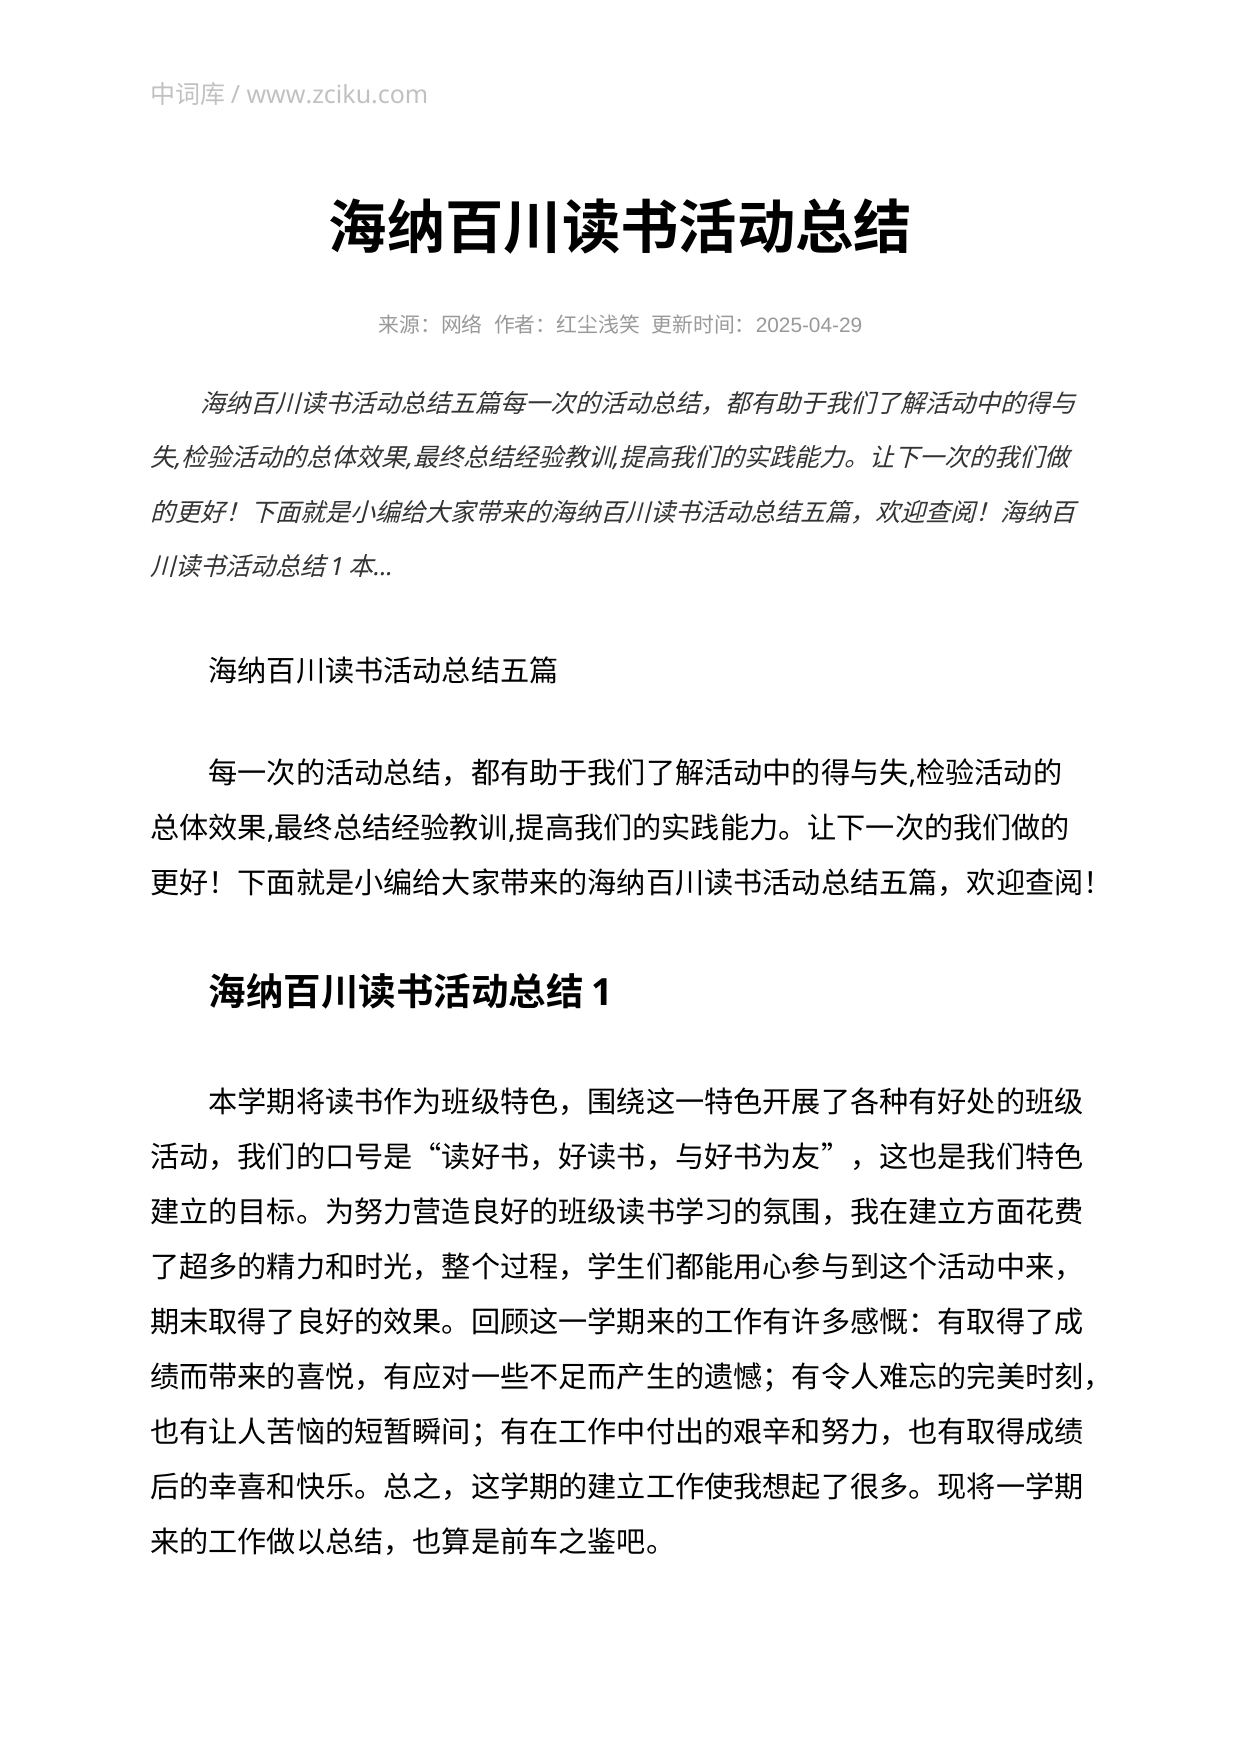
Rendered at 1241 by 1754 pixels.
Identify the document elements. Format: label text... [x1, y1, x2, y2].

text 本学期将读书作为班级特色，围绕这一特色开展了各种有好处的班级活动，我们的口号是“读好书，好读书，与好书为友”，这也是我们特色建立的目标。为努力营造良好的班级读书学习的氛围，我在建立方面花费了超多的精力和时光，整个过程，学生们都能用心参与到这个活动中来，期末取得了良好的效果。回顾这一学期来的工作有许多感慨：有取得了成绩而带来的喜悦，有应对一些不足而产生的遗憾；有令人难忘的完美时刻，也有让人苦恼的短暂瞬间；有在工作中付出的艰辛和努力，也有取得成绩后的幸喜和快乐。总之，这学期的建立工作使我想起了很多。现将一学期来的工作做以总结，也算是前车之鉴吧。 [150, 1079, 1090, 1560]
text 来源：网络 作者：红尘浅笑 更新时间：2025-04-29 [150, 313, 1090, 337]
text 每一次的活动总结，都有助于我们了解活动中的得与失,检验活动的总体效果,最终总结经验教训,提高我们的实践能力。让下一次的我们做的更好！下面就是小编给大家带来的海纳百川读书活动总结五篇，欢迎查阅！ [150, 749, 1090, 902]
text 海纳百川读书活动总结五篇每一次的活动总结，都有助于我们了解活动中的得与失,检验活动的总体效果,最终总结经验教训,提高我们的实践能力。让下一次的我们做的更好！下面就是小编给大家带来的海纳百川读书活动总结五篇，欢迎查阅！海纳百川读书活动总结1本... [150, 383, 1090, 583]
text 海纳百川读书活动总结五篇 [150, 648, 1090, 690]
text 海纳百川读书活动总结1 [150, 961, 1090, 1016]
subtitle 海纳百川读书活动总结 [150, 181, 1090, 266]
